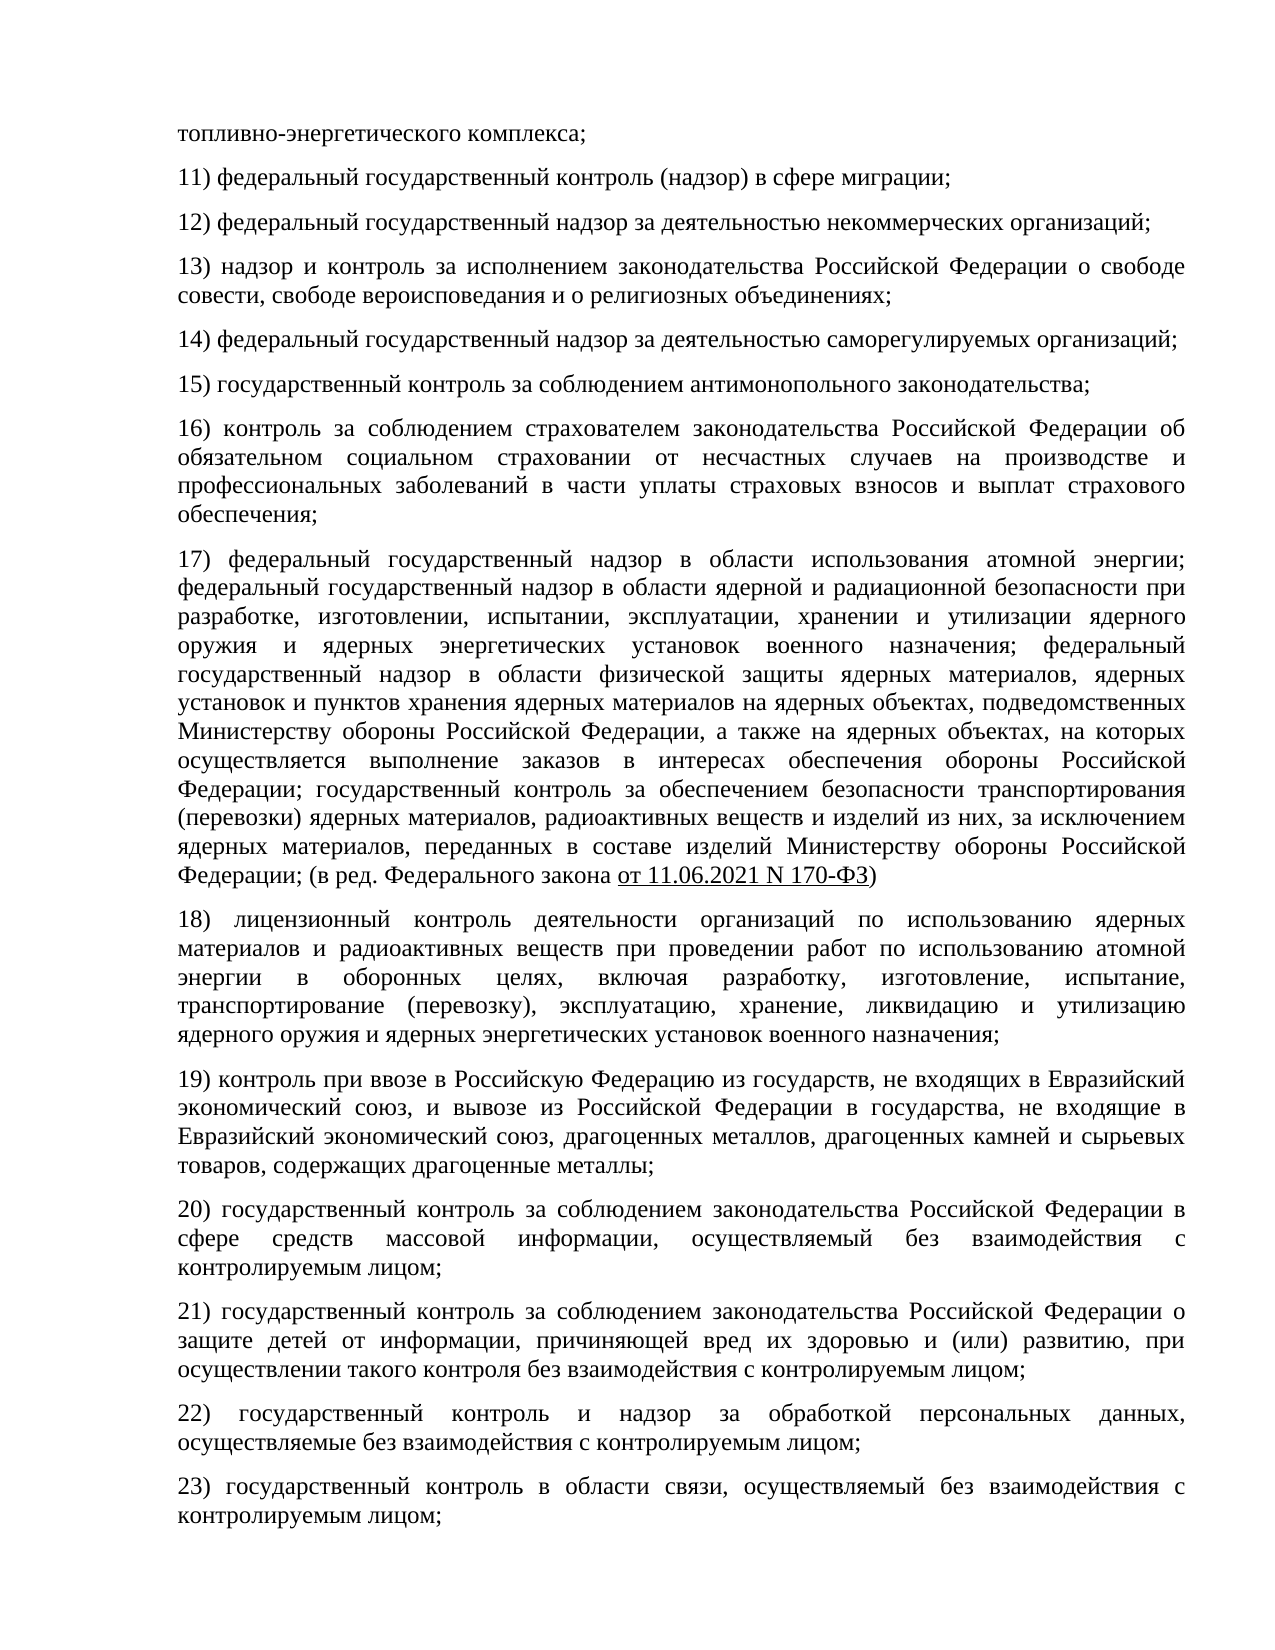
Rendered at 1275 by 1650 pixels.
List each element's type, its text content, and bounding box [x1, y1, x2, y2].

text 11) федеральный государственный контроль (надзор) в сфере миграции; [177, 162, 1186, 191]
text 16) контроль за соблюдением страхователем законодательства Российской Федерации об обязательном социальном страховании от несчастных случаев на производстве и профессиональных заболеваний в части уплаты страховых взносов и выплат страхового обеспечения; [177, 413, 1186, 528]
text 21) государственный контроль за соблюдением законодательства Российской Федерации о защите детей от информации, причиняющей вред их здоровью и (или) развитию, при осуществлении такого контроля без взаимодействия с контролируемым лицом; [177, 1296, 1186, 1382]
text 12) федеральный государственный надзор за деятельностью некоммерческих организаций; [177, 207, 1186, 236]
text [177, 118, 1186, 147]
text 23) государственный контроль в области связи, осуществляемый без взаимодействия с контролируемым лицом; [177, 1471, 1186, 1529]
text 17) федеральный государственный надзор в области использования атомной энергии; федеральный государственный надзор в области ядерной и радиационной безопасности при разработке, изготовлении, испытании, эксплуатации, хранении и утилизации ядерного оружия и ядерных энергетических установок военного назначения; федеральный государственный надзор в области физической защиты ядерных материалов, ядерных установок и пунктов хранения ядерных материалов на ядерных объектах, подведомственных Министерству обороны Российской Федерации, а также на ядерных объектах, на которых осуществляется выполнение заказов в интересах обеспечения обороны Российской Федерации; государственный контроль за обеспечением безопасности транспортирования (перевозки) ядерных материалов, радиоактивных веществ и изделий из них, за исключением ядерных материалов, переданных в составе изделий Министерству обороны Российской Федерации; (в ред. Федерального закона от 11.06.2021 N 170-ФЗ) [177, 544, 1186, 889]
text 19) контроль при ввозе в Российскую Федерацию из государств, не входящих в Евразийский экономический союз, и вывозе из Российской Федерации в государства, не входящие в Евразийский экономический союз, драгоценных металлов, драгоценных камней и сырьевых товаров, содержащих драгоценные металлы; [177, 1064, 1186, 1179]
text 22) государственный контроль и надзор за обработкой персональных данных, осуществляемые без взаимодействия с контролируемым лицом; [177, 1398, 1186, 1456]
text 20) государственный контроль за соблюдением законодательства Российской Федерации в сфере средств массовой информации, осуществляемый без взаимодействия с контролируемым лицом; [177, 1194, 1186, 1281]
text 15) государственный контроль за соблюдением антимонопольного законодательства; [177, 369, 1186, 397]
text 18) лицензионный контроль деятельности организаций по использованию ядерных материалов и радиоактивных веществ при проведении работ по использованию атомной энергии в оборонных целях, включая разработку, изготовление, испытание, транспортирование (перевозку), эксплуатацию, хранение, ликвидацию и утилизацию ядерного оружия и ядерных энергетических установок военного назначения; [177, 904, 1186, 1048]
text 14) федеральный государственный надзор за деятельностью саморегулируемых организаций; [177, 324, 1186, 353]
text 13) надзор и контроль за исполнением законодательства Российской Федерации о свободе совести, свободе вероисповедания и о религиозных объединениях; [177, 251, 1186, 309]
